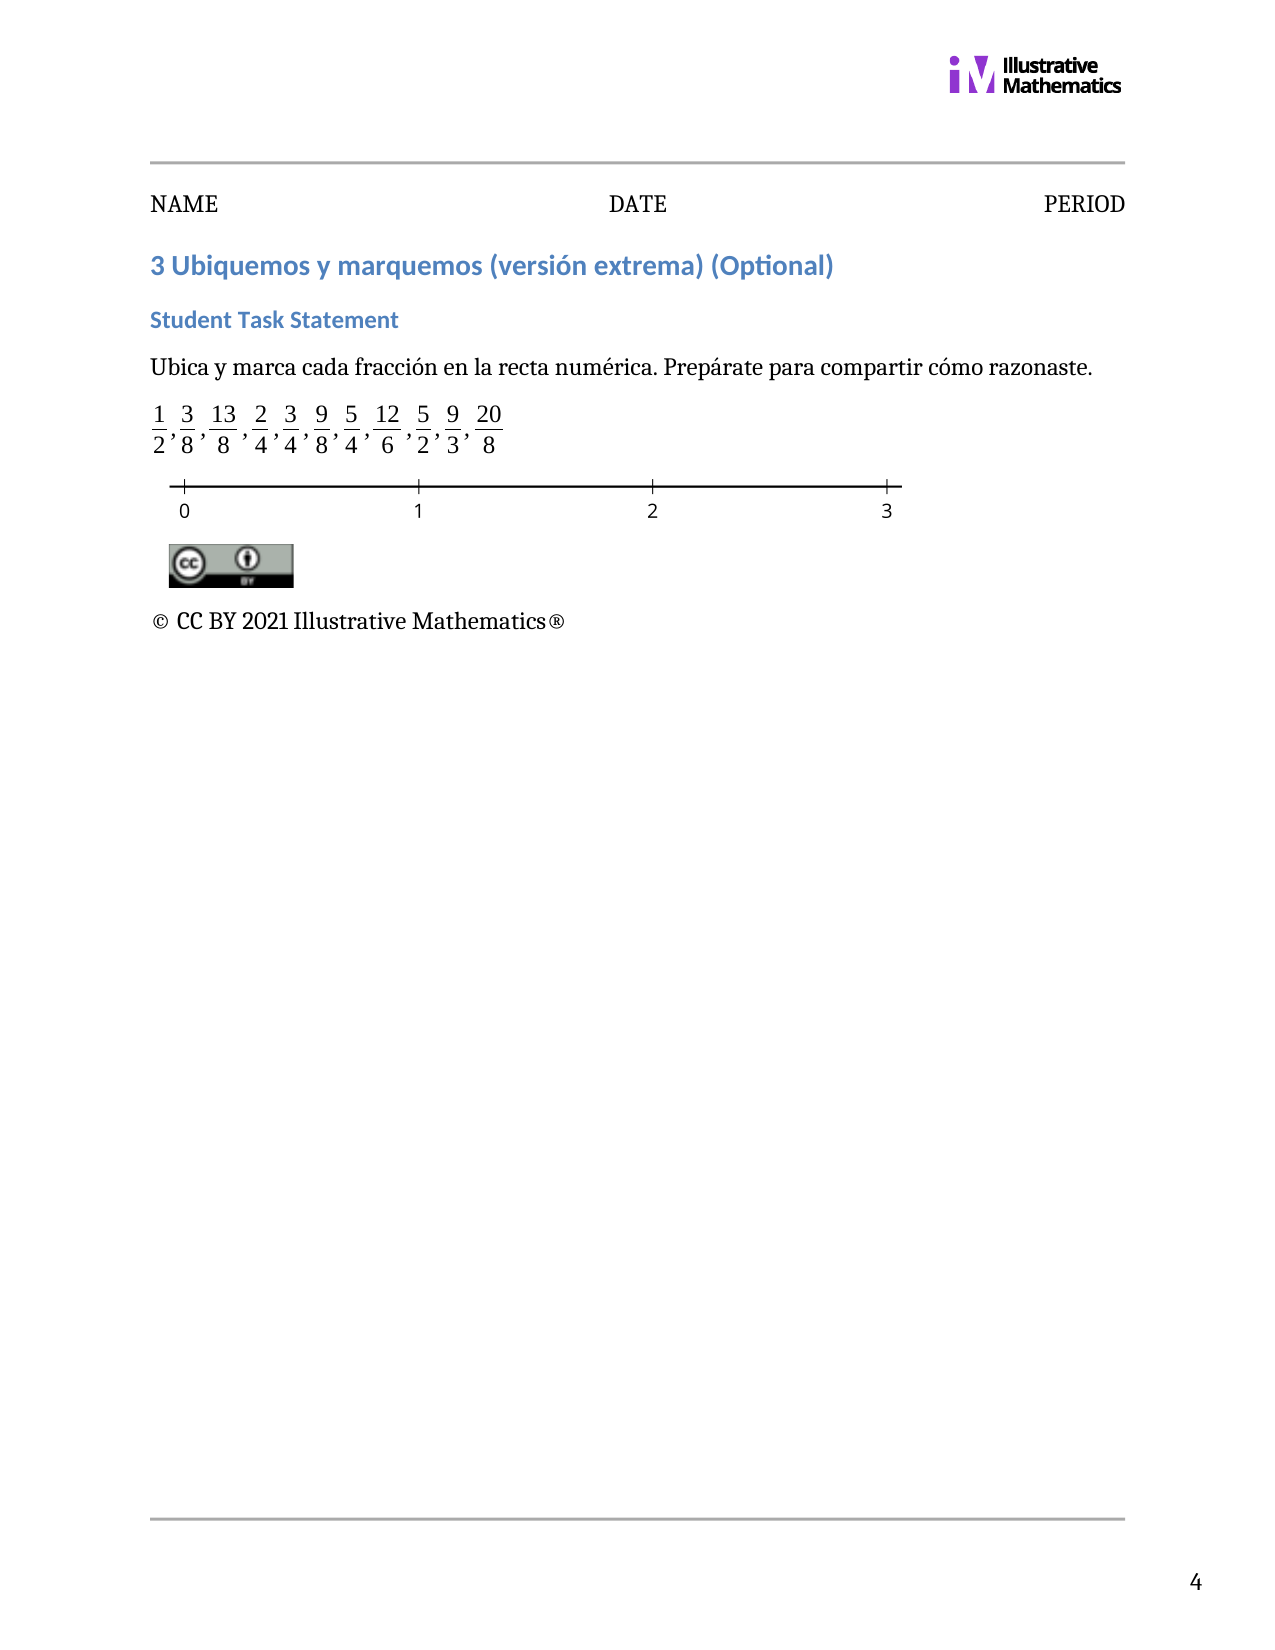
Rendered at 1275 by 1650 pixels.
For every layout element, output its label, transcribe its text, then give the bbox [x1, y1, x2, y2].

subtitle Student Task Statement [150, 304, 1125, 334]
picture [949, 55, 1121, 93]
subtitle 3 Ubiquemos y marquemos (versión extrema) (Optional) [150, 247, 1125, 283]
picture [168, 478, 903, 526]
text Ubica y marca cada fracción en la recta numérica. Prepárate para compartir cómo razonaste. [150, 353, 1125, 382]
text © CC BY 2021 Illustrative Mathematics® [150, 607, 1125, 635]
picture [168, 544, 294, 588]
